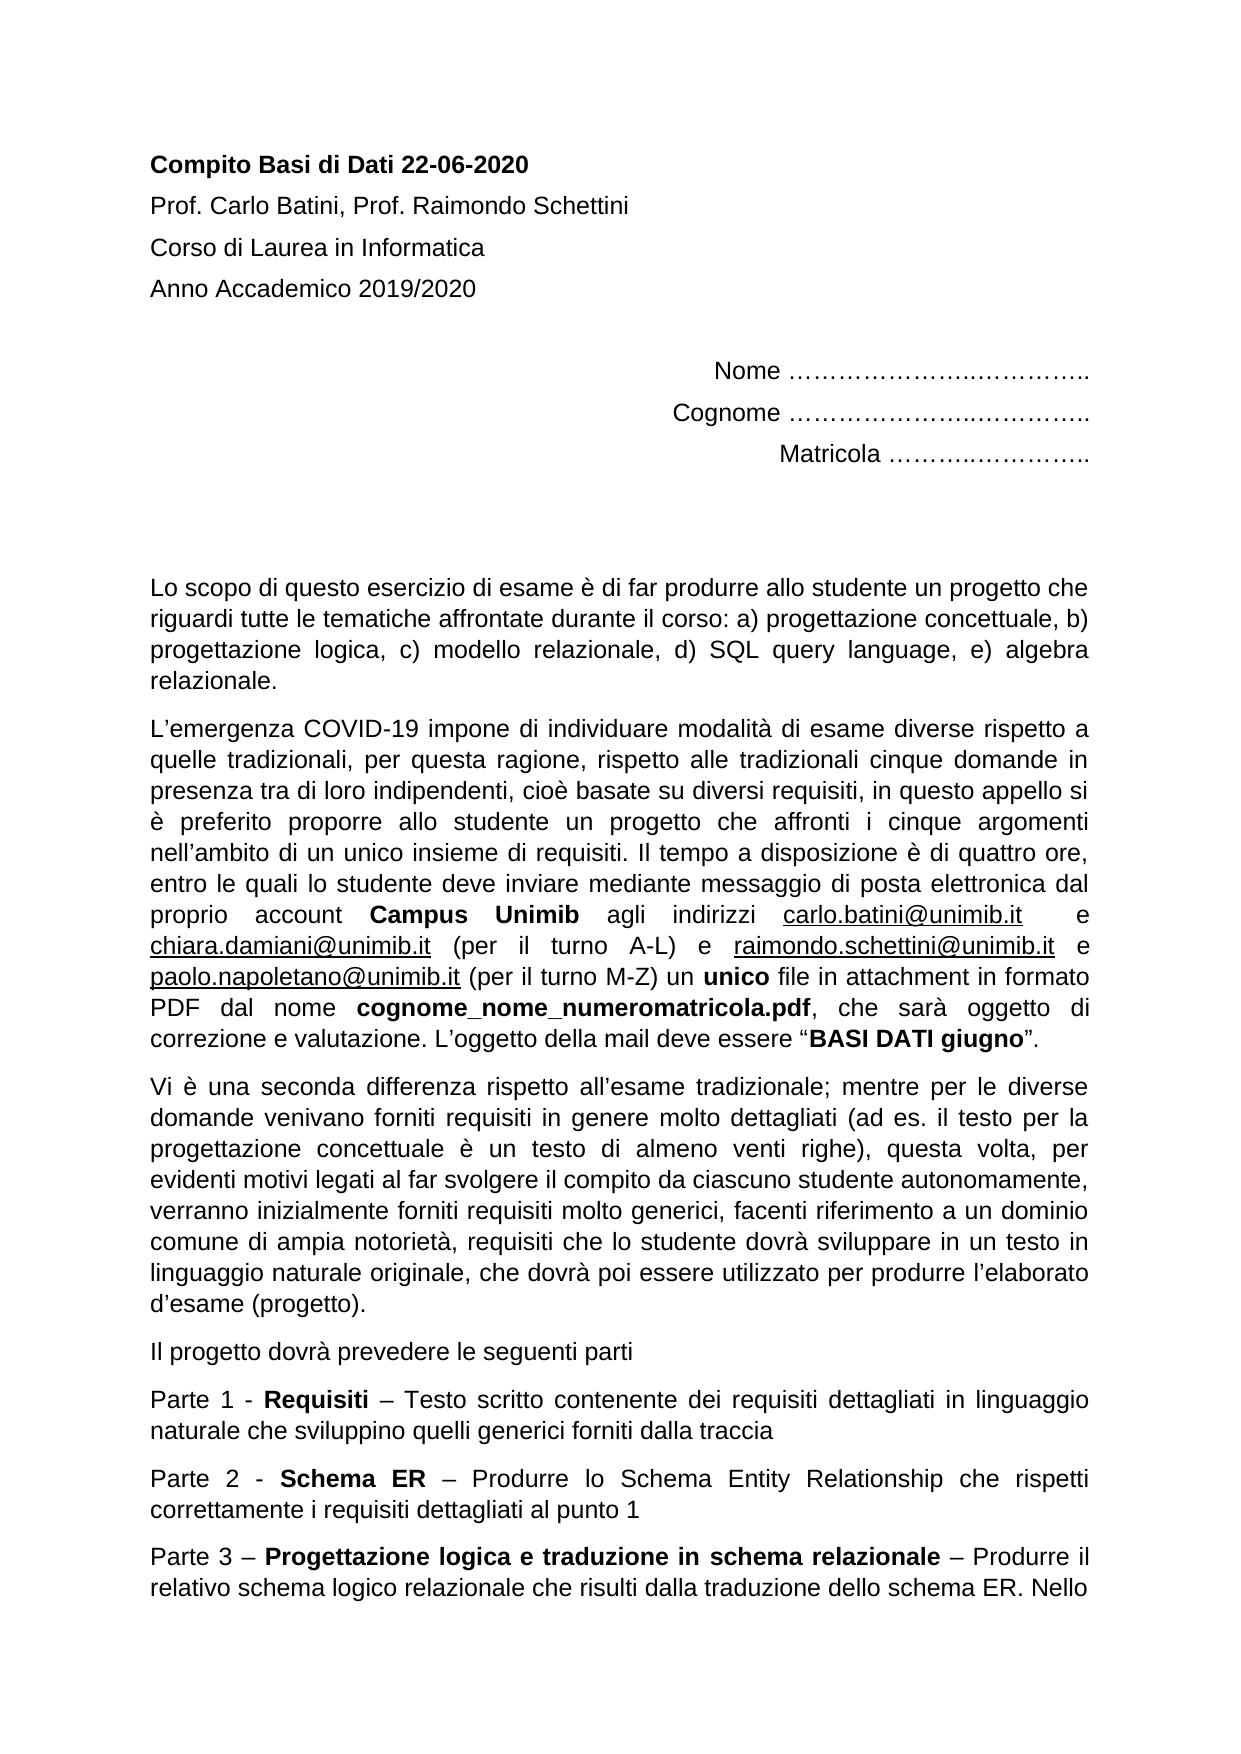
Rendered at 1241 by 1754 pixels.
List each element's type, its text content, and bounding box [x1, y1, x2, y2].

text Compito Basi di Dati 22-06-2020 [150, 150, 1090, 179]
text Parte 1 - Requisiti – Testo scritto contenente dei requisiti dettagliati in linguaggio naturale che sviluppino quelli generici forniti dalla traccia [150, 1385, 1090, 1444]
text Nome …………………..………….. [150, 356, 1090, 385]
text L’emergenza COVID-19 impone di individuare modalità di esame diverse rispetto a quelle tradizionali, per questa ragione, rispetto alle tradizionali cinque domande in presenza tra di loro indipendenti, cioè basate su diversi requisiti, in questo appello si è preferito proporre allo studente un progetto che affronti i cinque argomenti nell’ambito di un unico insieme di requisiti. Il tempo a disposizione è di quattro ore, entro le quali lo studente deve inviare mediante messaggio di posta elettronica dal proprio account Campus Unimib agli indirizzi carlo.batini@unimib.it e chiara.damiani@unimib.it (per il turno A-L) e raimondo.schettini@unimib.it e paolo.napoletano@unimib.it (per il turno M-Z) un unico file in attachment in formato PDF dal nome cognome_nome_numeromatricola.pdf, che sarà oggetto di correzione e valutazione. L’oggetto della mail deve essere “BASI DATI giugno”. [150, 714, 1090, 1053]
text Parte 2 - Schema ER – Produrre lo Schema Entity Relationship che rispetti correttamente i requisiti dettagliati al punto 1 [150, 1463, 1090, 1523]
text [150, 1542, 1090, 1602]
text Matricola ………..………….. [150, 439, 1090, 467]
text Prof. Carlo Batini, Prof. Raimondo Schettini [150, 191, 1090, 220]
text Lo scopo di questo esercizio di esame è di far produrre allo studente un progetto che riguardi tutte le tematiche affrontate durante il corso: a) progettazione concettuale, b) progettazione logica, c) modello relazionale, d) SQL query language, e) algebra relazionale. [150, 573, 1090, 695]
text Cognome …………………..………….. [150, 397, 1090, 426]
text Vi è una seconda differenza rispetto all’esame tradizionale; mentre per le diverse domande venivano forniti requisiti in genere molto dettagliati (ad es. il testo per la progettazione concettuale è un testo di almeno venti righe), questa volta, per evidenti motivi legati al far svolgere il compito da ciascuno studente autonomamente, verranno inizialmente forniti requisiti molto generici, facenti riferimento a un dominio comune di ampia notorietà, requisiti che lo studente dovrà sviluppare in un testo in linguaggio naturale originale, che dovrà poi essere utilizzato per produrre l’elaborato d’esame (progetto). [150, 1072, 1090, 1318]
text Anno Accademico 2019/2020 [150, 274, 1090, 302]
text Il progetto dovrà prevedere le seguenti parti [150, 1337, 1090, 1366]
text Corso di Laurea in Informatica [150, 232, 1090, 261]
